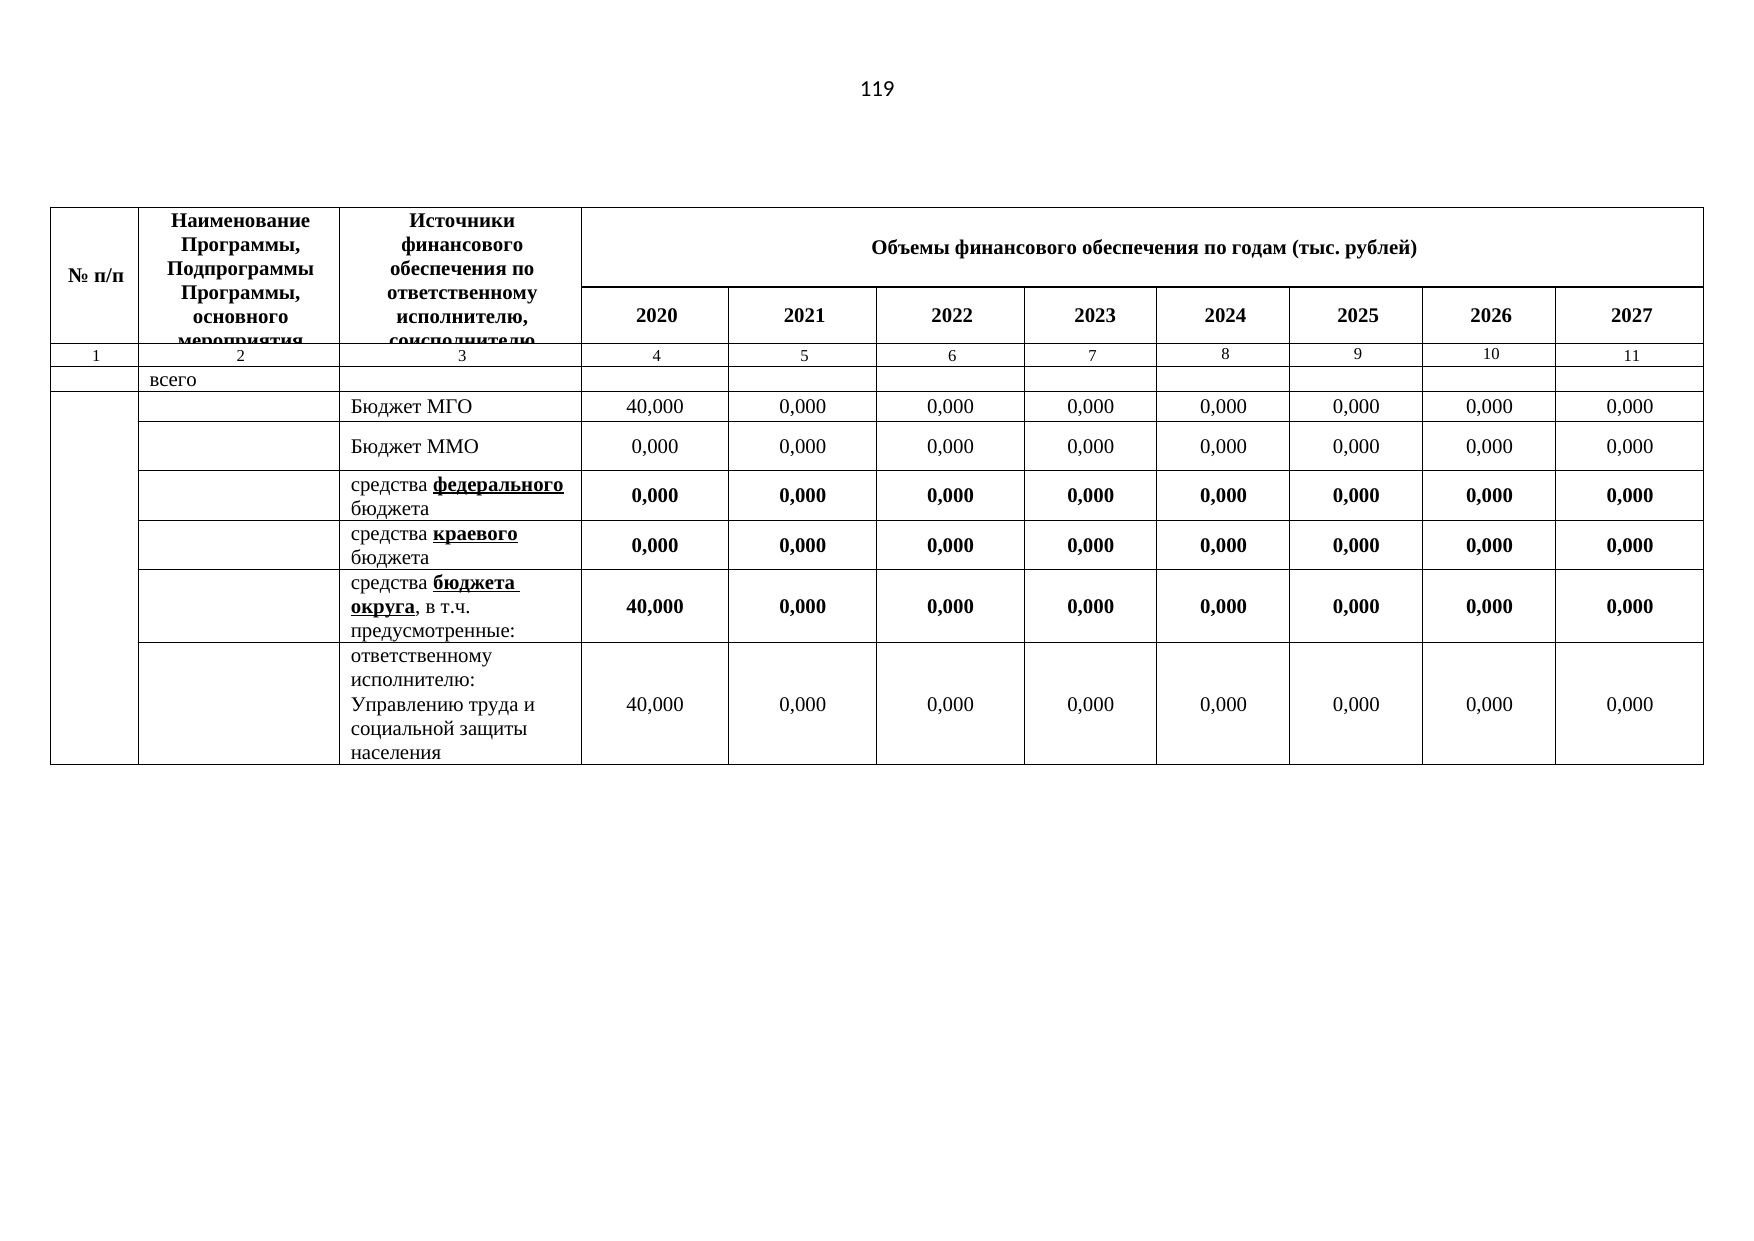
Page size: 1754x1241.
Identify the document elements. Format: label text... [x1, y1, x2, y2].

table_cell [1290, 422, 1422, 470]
table_header Наименование Программы, Подпрограммы Программы, основного мероприятия подпрограммы Программы [139, 208, 339, 343]
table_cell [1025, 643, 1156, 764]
table_cell 5 [729, 344, 876, 366]
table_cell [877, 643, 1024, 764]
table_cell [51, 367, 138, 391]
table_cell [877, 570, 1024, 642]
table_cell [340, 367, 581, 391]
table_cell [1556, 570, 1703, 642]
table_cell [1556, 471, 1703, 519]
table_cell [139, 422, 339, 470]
table_cell 9 [1290, 344, 1422, 366]
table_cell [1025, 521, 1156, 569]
table_header № п/п [51, 208, 138, 343]
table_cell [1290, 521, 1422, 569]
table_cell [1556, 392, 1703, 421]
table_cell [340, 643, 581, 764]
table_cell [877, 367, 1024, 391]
table_cell 4 [582, 344, 728, 366]
table_cell 3 [340, 344, 581, 366]
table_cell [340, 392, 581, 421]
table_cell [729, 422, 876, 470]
table_cell 11 [1556, 344, 1703, 366]
table_cell 8 [1157, 344, 1289, 366]
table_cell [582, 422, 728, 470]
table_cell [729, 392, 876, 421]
table_cell 10 [1423, 344, 1555, 366]
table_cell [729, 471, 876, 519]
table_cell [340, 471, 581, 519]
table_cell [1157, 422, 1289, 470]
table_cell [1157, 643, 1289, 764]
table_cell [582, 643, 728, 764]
table_header Объемы финансового обеспечения по годам (тыс. рублей) [582, 208, 1703, 286]
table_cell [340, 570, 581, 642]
table_cell 7 [1025, 344, 1156, 366]
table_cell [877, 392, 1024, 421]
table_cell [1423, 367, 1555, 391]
table_cell 1 [51, 344, 138, 366]
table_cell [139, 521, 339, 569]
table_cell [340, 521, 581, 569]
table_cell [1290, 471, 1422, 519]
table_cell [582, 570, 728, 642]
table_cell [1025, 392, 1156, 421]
table_cell 2025 [1290, 288, 1422, 343]
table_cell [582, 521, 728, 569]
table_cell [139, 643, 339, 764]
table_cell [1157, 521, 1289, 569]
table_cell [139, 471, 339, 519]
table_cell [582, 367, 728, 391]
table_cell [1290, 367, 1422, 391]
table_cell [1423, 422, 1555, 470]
table_cell 2 [139, 344, 339, 366]
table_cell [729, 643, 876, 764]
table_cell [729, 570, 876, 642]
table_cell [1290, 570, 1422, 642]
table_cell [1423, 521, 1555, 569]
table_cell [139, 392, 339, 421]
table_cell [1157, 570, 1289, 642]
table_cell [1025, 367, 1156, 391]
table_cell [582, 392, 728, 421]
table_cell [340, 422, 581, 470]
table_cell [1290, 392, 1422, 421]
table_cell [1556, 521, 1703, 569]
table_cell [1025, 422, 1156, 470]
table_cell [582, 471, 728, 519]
table_header Источники финансового обеспечения по ответственному исполнителю, соисполнителю программы, подпрограммы программы, основному мероприятию подпрограммы программы [340, 208, 581, 343]
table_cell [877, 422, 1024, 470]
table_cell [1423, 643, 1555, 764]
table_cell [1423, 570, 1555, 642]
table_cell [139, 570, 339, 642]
table_cell 2026 [1423, 288, 1555, 343]
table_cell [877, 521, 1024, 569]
table_cell 2022 [877, 288, 1024, 343]
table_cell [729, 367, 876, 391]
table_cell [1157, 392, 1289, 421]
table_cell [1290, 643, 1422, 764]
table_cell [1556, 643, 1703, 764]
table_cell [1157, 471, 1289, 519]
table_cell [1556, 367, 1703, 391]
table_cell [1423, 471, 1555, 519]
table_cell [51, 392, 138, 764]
table_cell 2024 [1157, 288, 1289, 343]
table_cell 2027 [1556, 288, 1703, 343]
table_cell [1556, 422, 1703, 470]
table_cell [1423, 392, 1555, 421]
table_cell 6 [877, 344, 1024, 366]
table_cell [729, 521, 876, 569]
table_cell 2021 [729, 288, 876, 343]
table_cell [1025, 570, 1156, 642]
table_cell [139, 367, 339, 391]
table_cell 2023 [1025, 288, 1156, 343]
table_cell 2020 [582, 288, 728, 343]
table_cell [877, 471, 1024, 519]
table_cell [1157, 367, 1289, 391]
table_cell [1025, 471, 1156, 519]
